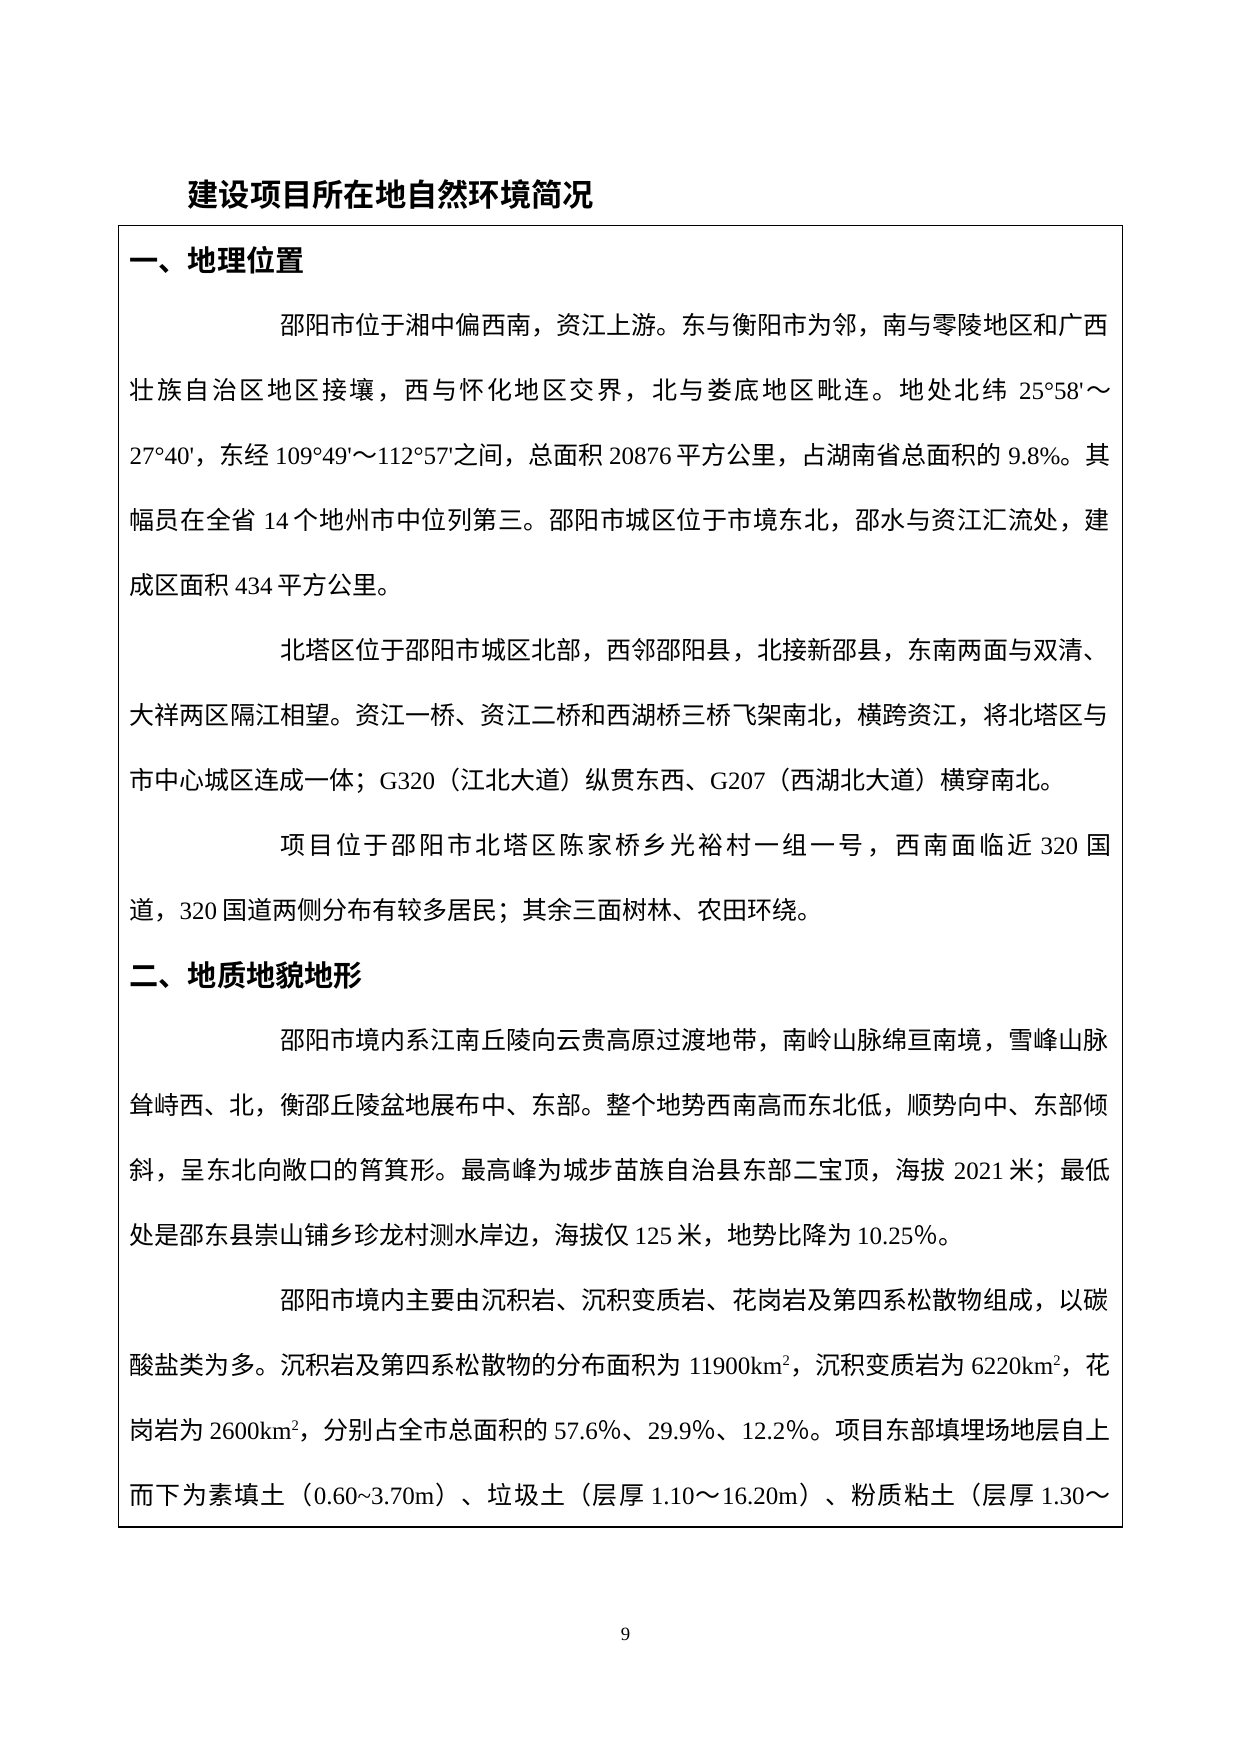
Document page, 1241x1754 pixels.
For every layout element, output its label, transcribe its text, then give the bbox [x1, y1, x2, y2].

subtitle 建设项目所在地自然环境简况 [187, 160, 1053, 225]
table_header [119, 226, 1122, 1526]
